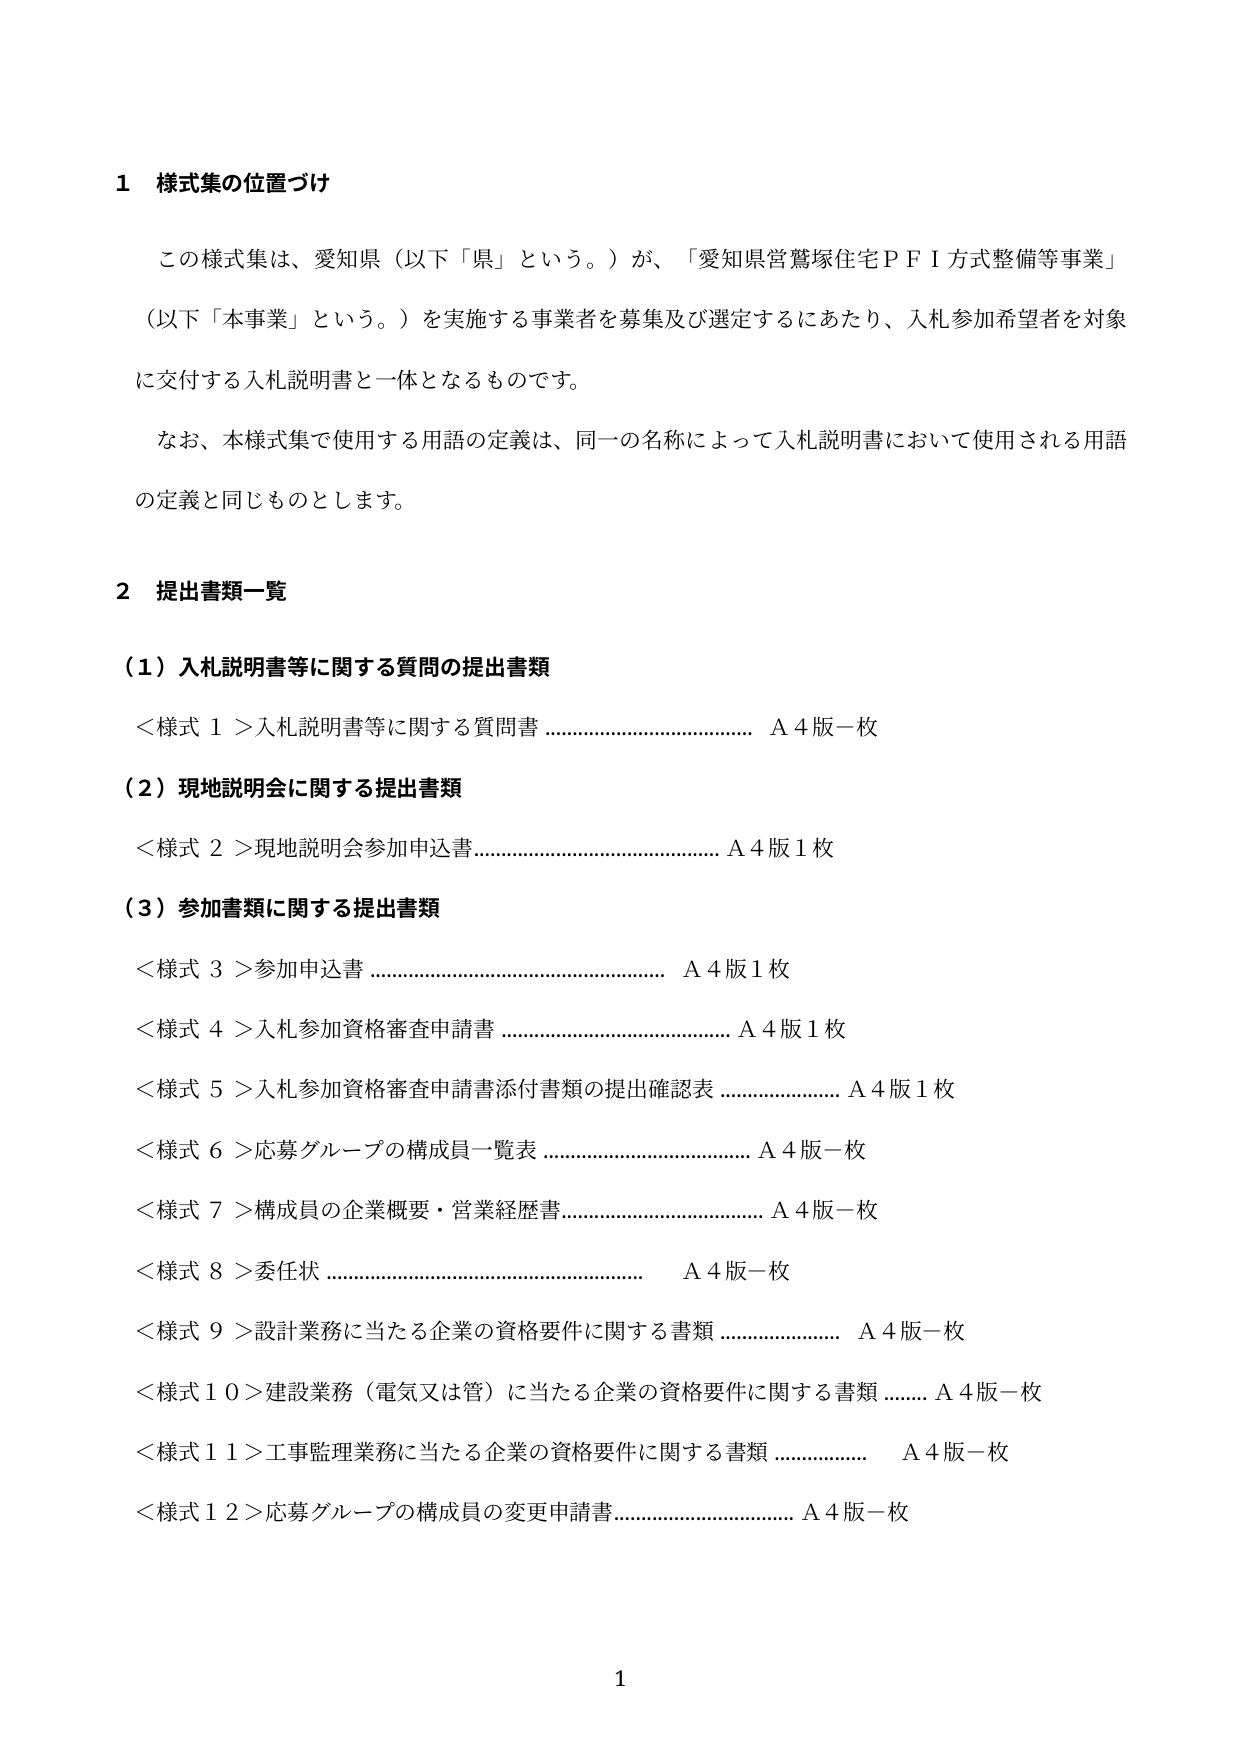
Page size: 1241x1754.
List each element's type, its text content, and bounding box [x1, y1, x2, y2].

text １ 様式集の位置づけ [112, 152, 1128, 212]
text ＜様式１２＞応募グループの構成員の変更申請書................................. Ａ４版－枚 [112, 1481, 1128, 1542]
text ２ 提出書類一覧 [112, 560, 1128, 620]
text （１）入札説明書等に関する質問の提出書類 [112, 635, 1128, 696]
text ＜様式 ２ ＞現地説明会参加申込書............................................. Ａ４版１枚 [112, 817, 1128, 877]
text ＜様式１０＞建設業務（電気又は管）に当たる企業の資格要件に関する書類 ........ Ａ４版－枚 [112, 1360, 1128, 1421]
text ＜様式 ６ ＞応募グループの構成員一覧表 ...................................... Ａ４版－枚 [112, 1119, 1128, 1179]
text ＜様式 ９ ＞設計業務に当たる企業の資格要件に関する書類 ...................... Ａ４版－枚 [112, 1300, 1128, 1360]
text この様式集は、愛知県（以下「県」という。）が、「愛知県営鷲塚住宅ＰＦＩ方式整備等事業」（以下「本事業」という。）を実施する事業者を募集及び選定するにあたり、入札参加希望者を対象に交付する入札説明書と一体となるものです。 [134, 227, 1128, 409]
text ＜様式 ３ ＞参加申込書 ...................................................... Ａ４版１枚 [112, 937, 1128, 998]
text （２）現地説明会に関する提出書類 [112, 756, 1128, 817]
text ＜様式 ５ ＞入札参加資格審査申請書添付書類の提出確認表 ...................... Ａ４版１枚 [112, 1058, 1128, 1119]
text ＜様式１１＞工事監理業務に当たる企業の資格要件に関する書類 ................. Ａ４版－枚 [112, 1421, 1128, 1481]
text ＜様式 ４ ＞入札参加資格審査申請書 .......................................... Ａ４版１枚 [112, 998, 1128, 1058]
text （３）参加書類に関する提出書類 [112, 877, 1128, 937]
text ＜様式 ８ ＞委任状 .......................................................... Ａ４版－枚 [112, 1239, 1128, 1300]
text ＜様式 １ ＞入札説明書等に関する質問書 ...................................... Ａ４版－枚 [134, 696, 1128, 756]
text ＜様式 ７ ＞構成員の企業概要・営業経歴書..................................... Ａ４版－枚 [112, 1179, 1128, 1239]
text なお、本様式集で使用する用語の定義は、同一の名称によって入札説明書において使用される用語の定義と同じものとします。 [134, 409, 1128, 529]
